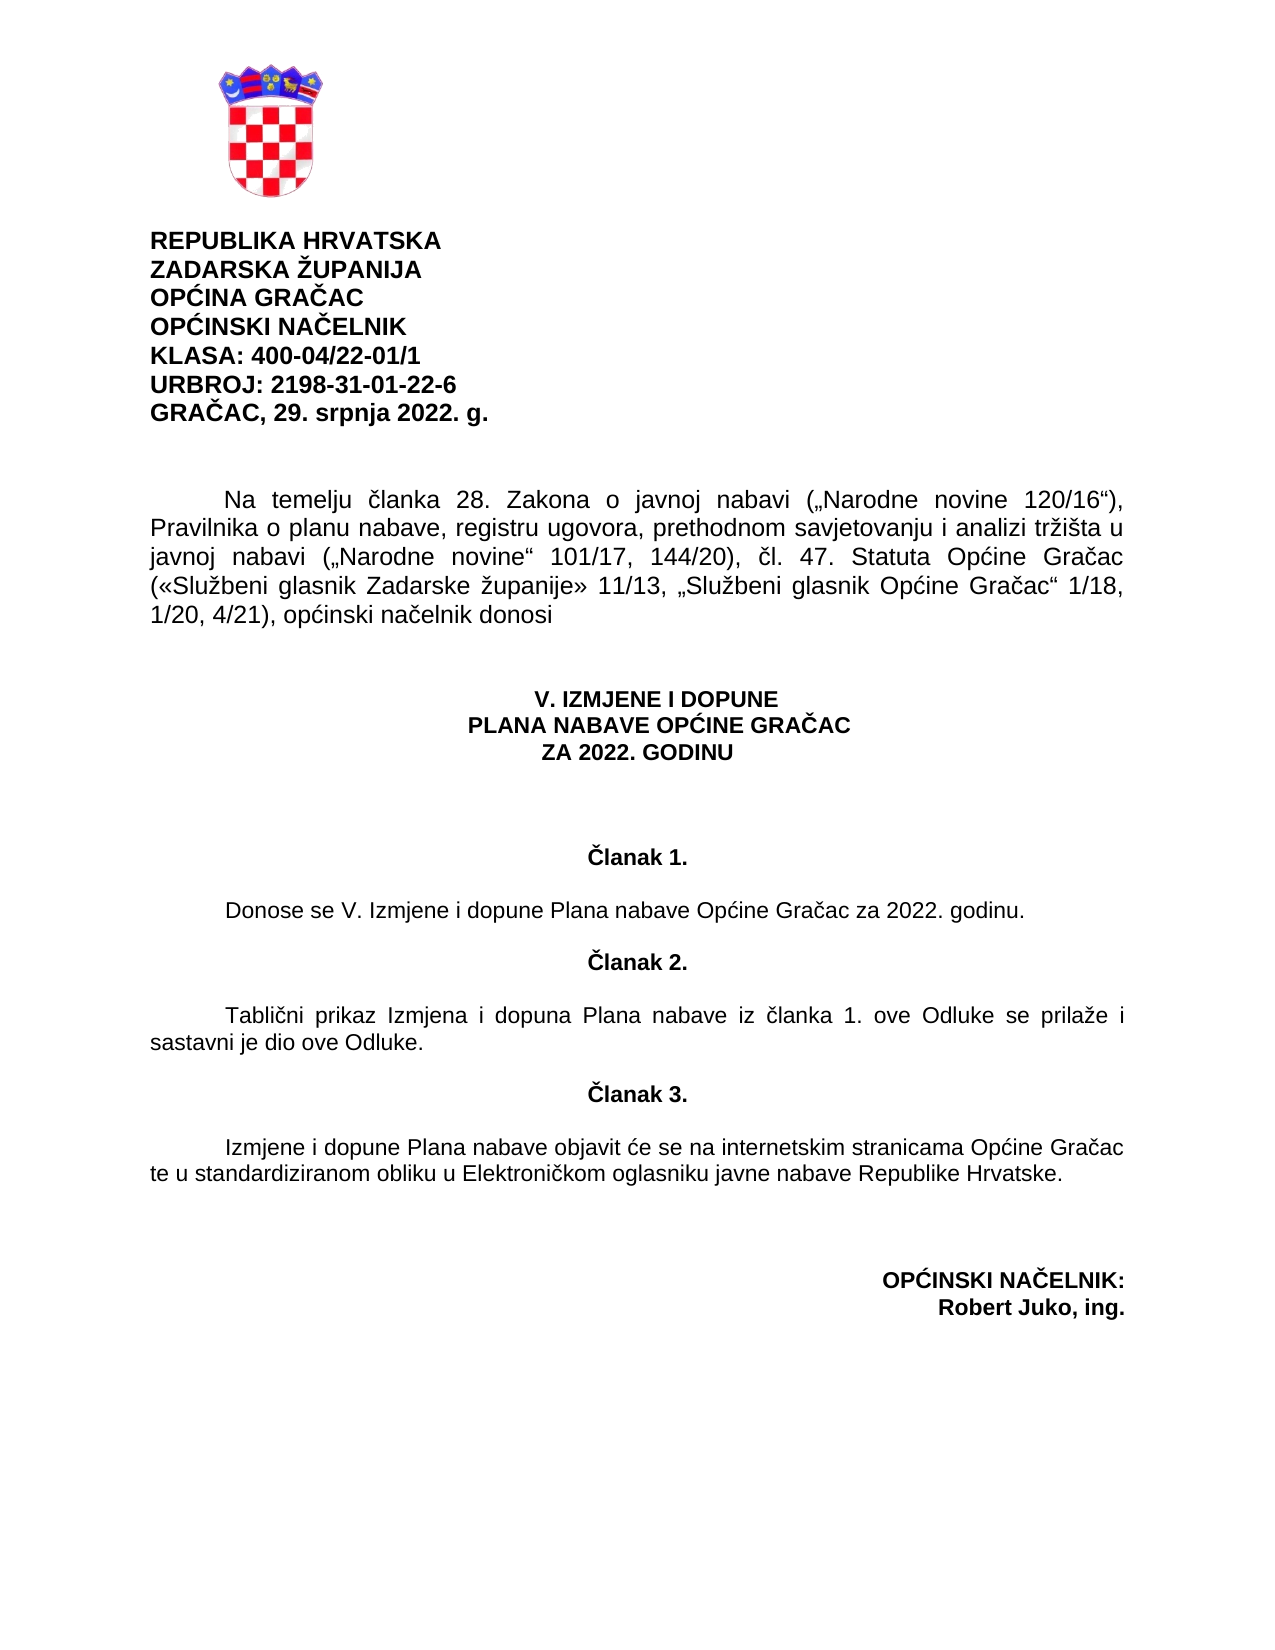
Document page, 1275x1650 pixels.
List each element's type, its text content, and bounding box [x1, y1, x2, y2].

text ZA 2022. GODINU [150, 738, 1125, 765]
text Izmjene i dopune Plana nabave objavit će se na internetskim stranicama Općine Gračac te u standardiziranom obliku u Elektroničkom oglasniku javne nabave Republike Hrvatske. [150, 1134, 1125, 1187]
text ZADARSKA ŽUPANIJA [150, 254, 1125, 283]
text REPUBLIKA HRVATSKA [150, 226, 1125, 254]
text Robert Juko, ing. [150, 1294, 1125, 1320]
text URBROJ: 2198-31-01-22-6 [150, 369, 1125, 398]
text OPĆINSKI NAČELNIK [150, 312, 1125, 341]
text Tablični prikaz Izmjena i dopuna Plana nabave iz članka 1. ove Odluke se prilaže i sastavni je dio ove Odluke. [150, 1002, 1125, 1055]
text V. IZMJENE I DOPUNE [187, 686, 1125, 712]
text GRAČAC, 29. srpnja 2022. g. [150, 398, 1125, 427]
text Donose se V. Izmjene i dopune Plana nabave Općine Gračac za 2022. godinu. [150, 897, 1125, 923]
text Na temelju članka 28. Zakona o javnoj nabavi („Narodne novine 120/16“), Pravilnika o planu nabave, registru ugovora, prethodnom savjetovanju i analizi tržišta u javnoj nabavi („Narodne novine“ 101/17, 144/20), čl. 47. Statuta Općine Gračac («Službeni glasnik Zadarske županije» 11/13, „Službeni glasnik Općine Gračac“ 1/18, 1/20, 4/21), općinski načelnik donosi [150, 484, 1125, 628]
text KLASA: 400-04/22-01/1 [150, 341, 1125, 369]
text OPĆINSKI NAČELNIK: [150, 1267, 1125, 1294]
text OPĆINA GRAČAC [150, 283, 1125, 312]
text Članak 2. [150, 949, 1125, 976]
text PLANA NABAVE OPĆINE GRAČAC [187, 712, 1125, 738]
text Članak 1. [150, 844, 1125, 870]
text Članak 3. [150, 1081, 1125, 1107]
picture [217, 62, 324, 198]
